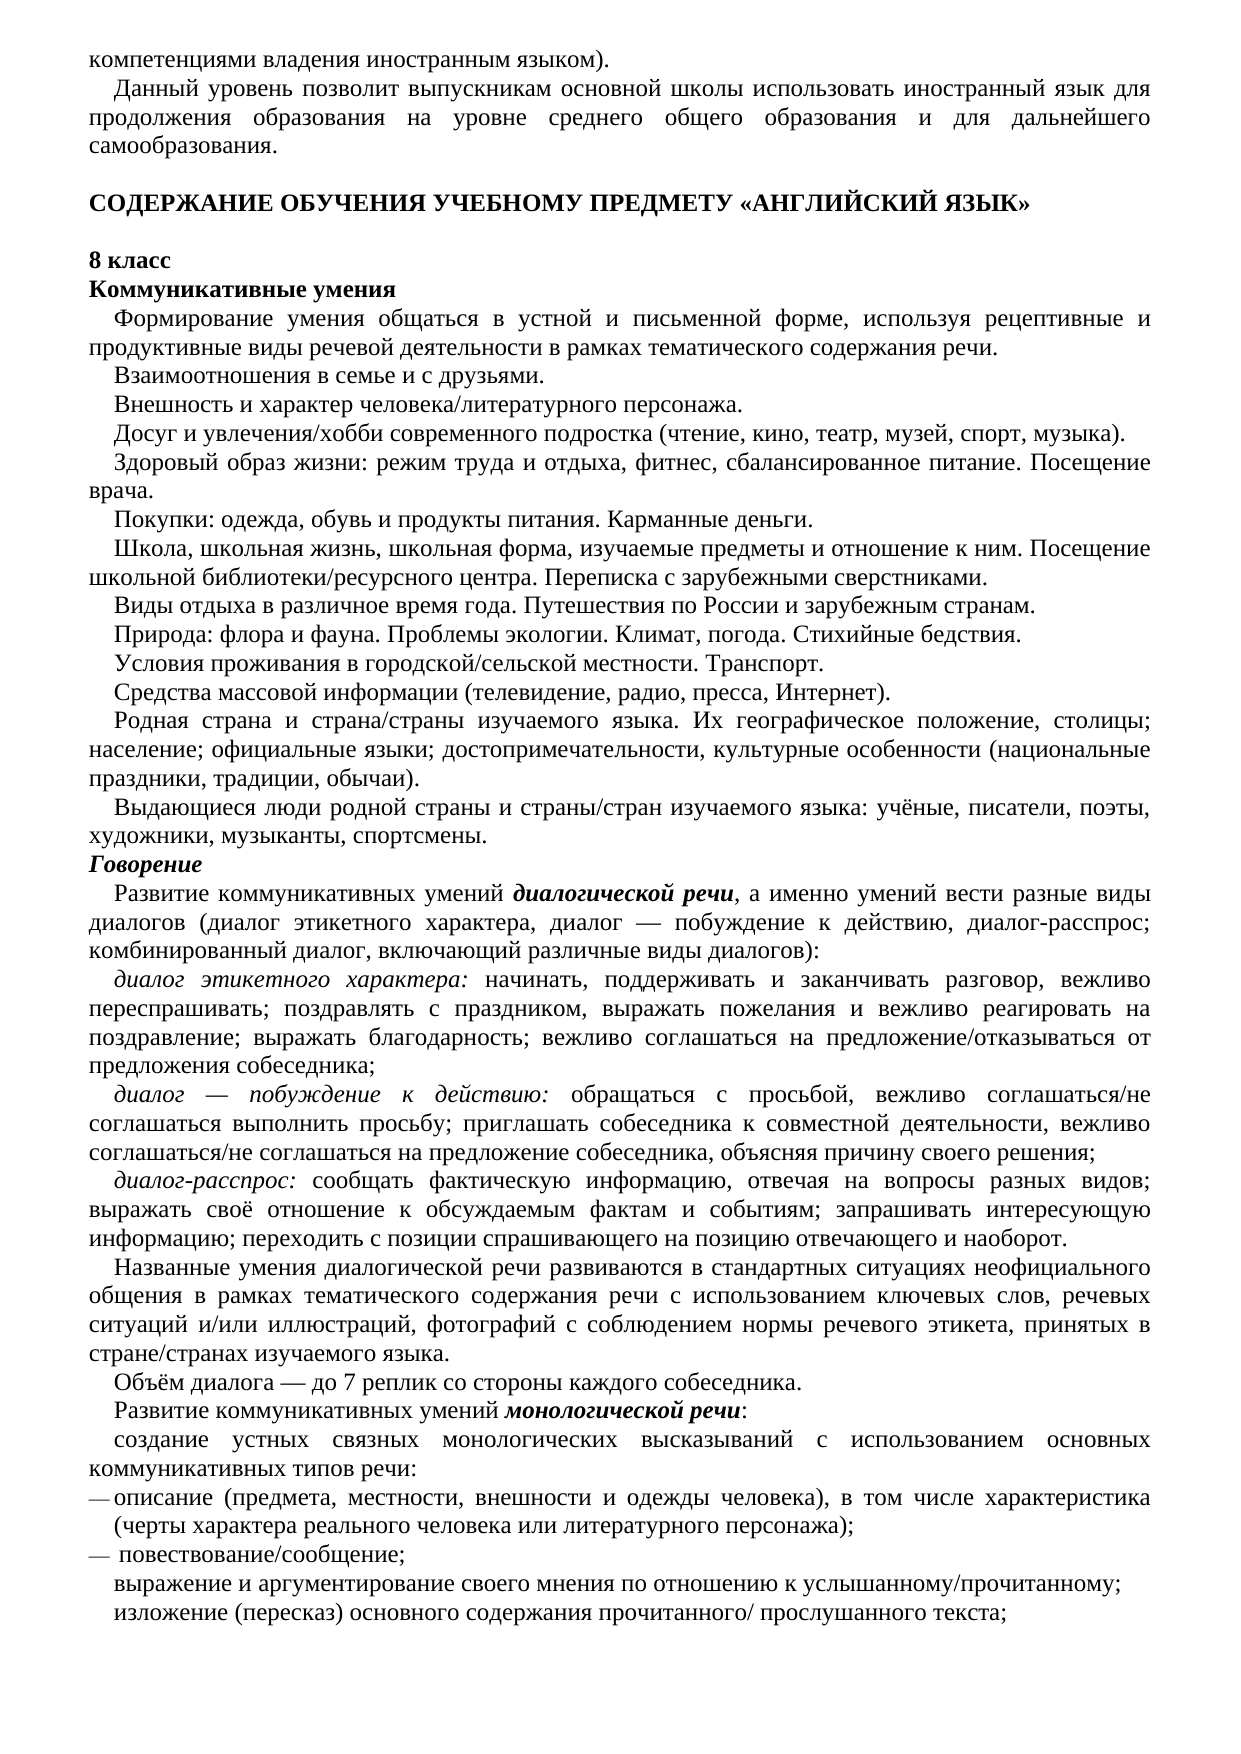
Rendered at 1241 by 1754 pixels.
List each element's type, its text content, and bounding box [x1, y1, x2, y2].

text изложение (пересказ) основного содержания прочитанного/ прослушанного текста; [89, 1597, 1152, 1626]
text Развитие коммуникативных умений монологической речи: [89, 1396, 1152, 1424]
list повествование/сообщение; [89, 1539, 1152, 1568]
text создание устных связных монологических высказываний с использованием основных коммуникативных типов речи: [89, 1424, 1152, 1482]
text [89, 44, 1152, 73]
text Коммуникативные умения [89, 274, 1152, 303]
text Средства массовой информации (телевидение, радио, пресса, Интернет). [89, 677, 1152, 706]
text Данный уровень позволит выпускникам основной школы использовать иностранный язык для продолжения образования на уровне среднего общего образования и для дальнейшего самообразования. [89, 73, 1152, 159]
text Развитие коммуникативных умений диалогической речи, а именно умений вести разные виды диалогов (диалог этикетного характера, диалог — побуждение к действию, диалог-расспрос; комбинированный диалог, включающий различные виды диалогов): [89, 878, 1152, 964]
text диалог — побуждение к действию: обращаться с просьбой, вежливо соглашаться/не соглашаться выполнить просьбу; приглашать собеседника к совместной деятельности, вежливо соглашаться/не соглашаться на предложение собеседника, объясняя причину своего решения; [89, 1079, 1152, 1166]
text Виды отдыха в различное время года. Путешествия по России и зарубежным странам. [89, 591, 1152, 619]
text Покупки: одежда, обувь и продукты питания. Карманные деньги. [89, 504, 1152, 533]
text Родная страна и страна/страны изучаемого языка. Их географическое положение, столицы; население; официальные языки; достопримечательности, культурные особенности (национальные праздники, традиции, обычаи). [89, 706, 1152, 792]
text Объём диалога — до 7 реплик со стороны каждого собеседника. [89, 1367, 1152, 1396]
text Школа, школьная жизнь, школьная форма, изучаемые предметы и отношение к ним. Посещение школьной библиотеки/ресурсного центра. Переписка с зарубежными сверстниками. [89, 533, 1152, 591]
text 8 класс [89, 246, 1152, 274]
text Формирование умения общаться в устной и письменной форме, используя рецептивные и продуктивные виды речевой деятельности в рамках тематического содержания речи. [89, 303, 1152, 361]
text Говорение [89, 849, 1152, 878]
text выражение и аргументирование своего мнения по отношению к услышанному/прочитанному; [89, 1568, 1152, 1597]
text диалог-расспрос: сообщать фактическую информацию, отвечая на вопросы разных видов; выражать своё отношение к обсуждаемым фактам и событиям; запрашивать интересующую информацию; переходить с позиции спрашивающего на позицию отвечающего и наоборот. [89, 1166, 1152, 1252]
list описание (предмета, местности, внешности и одежды человека), в том числе характеристика (черты характера реального человека или литературного персонажа); [89, 1482, 1152, 1539]
text Взаимоотношения в семье и с друзьями. [89, 361, 1152, 389]
text диалог этикетного характера: начинать, поддерживать и заканчивать разговор, вежливо переспрашивать; поздравлять с праздником, выражать пожелания и вежливо реагировать на поздравление; выражать благодарность; вежливо соглашаться на предложение/отказываться от предложения собеседника; [89, 964, 1152, 1079]
text Досуг и увлечения/хобби современного подростка (чтение, кино, театр, музей, спорт, музыка). [89, 418, 1152, 447]
text Здоровый образ жизни: режим труда и отдыха, фитнес, сбалансированное питание. Посещение врача. [89, 447, 1152, 504]
text Названные умения диалогической речи развиваются в стандартных ситуациях неофициального общения в рамках тематического содержания речи с использованием ключевых слов, речевых ситуаций и/или иллюстраций, фотографий с соблюдением нормы речевого этикета, принятых в стране/странах изучаемого языка. [89, 1252, 1152, 1367]
text Внешность и характер человека/литературного персонажа. [89, 389, 1152, 418]
text Выдающиеся люди родной страны и страны/стран изучаемого языка: учёные, писатели, поэты, художники, музыканты, спортсмены. [89, 792, 1152, 849]
text СОДЕРЖАНИЕ ОБУЧЕНИЯ УЧЕБНОМУ ПРЕДМЕТУ «АНГЛИЙСКИЙ ЯЗЫК» [89, 188, 1152, 217]
text Условия проживания в городской/сельской местности. Транспорт. [89, 648, 1152, 677]
text Природа: флора и фауна. Проблемы экологии. Климат, погода. Стихийные бедствия. [89, 619, 1152, 648]
